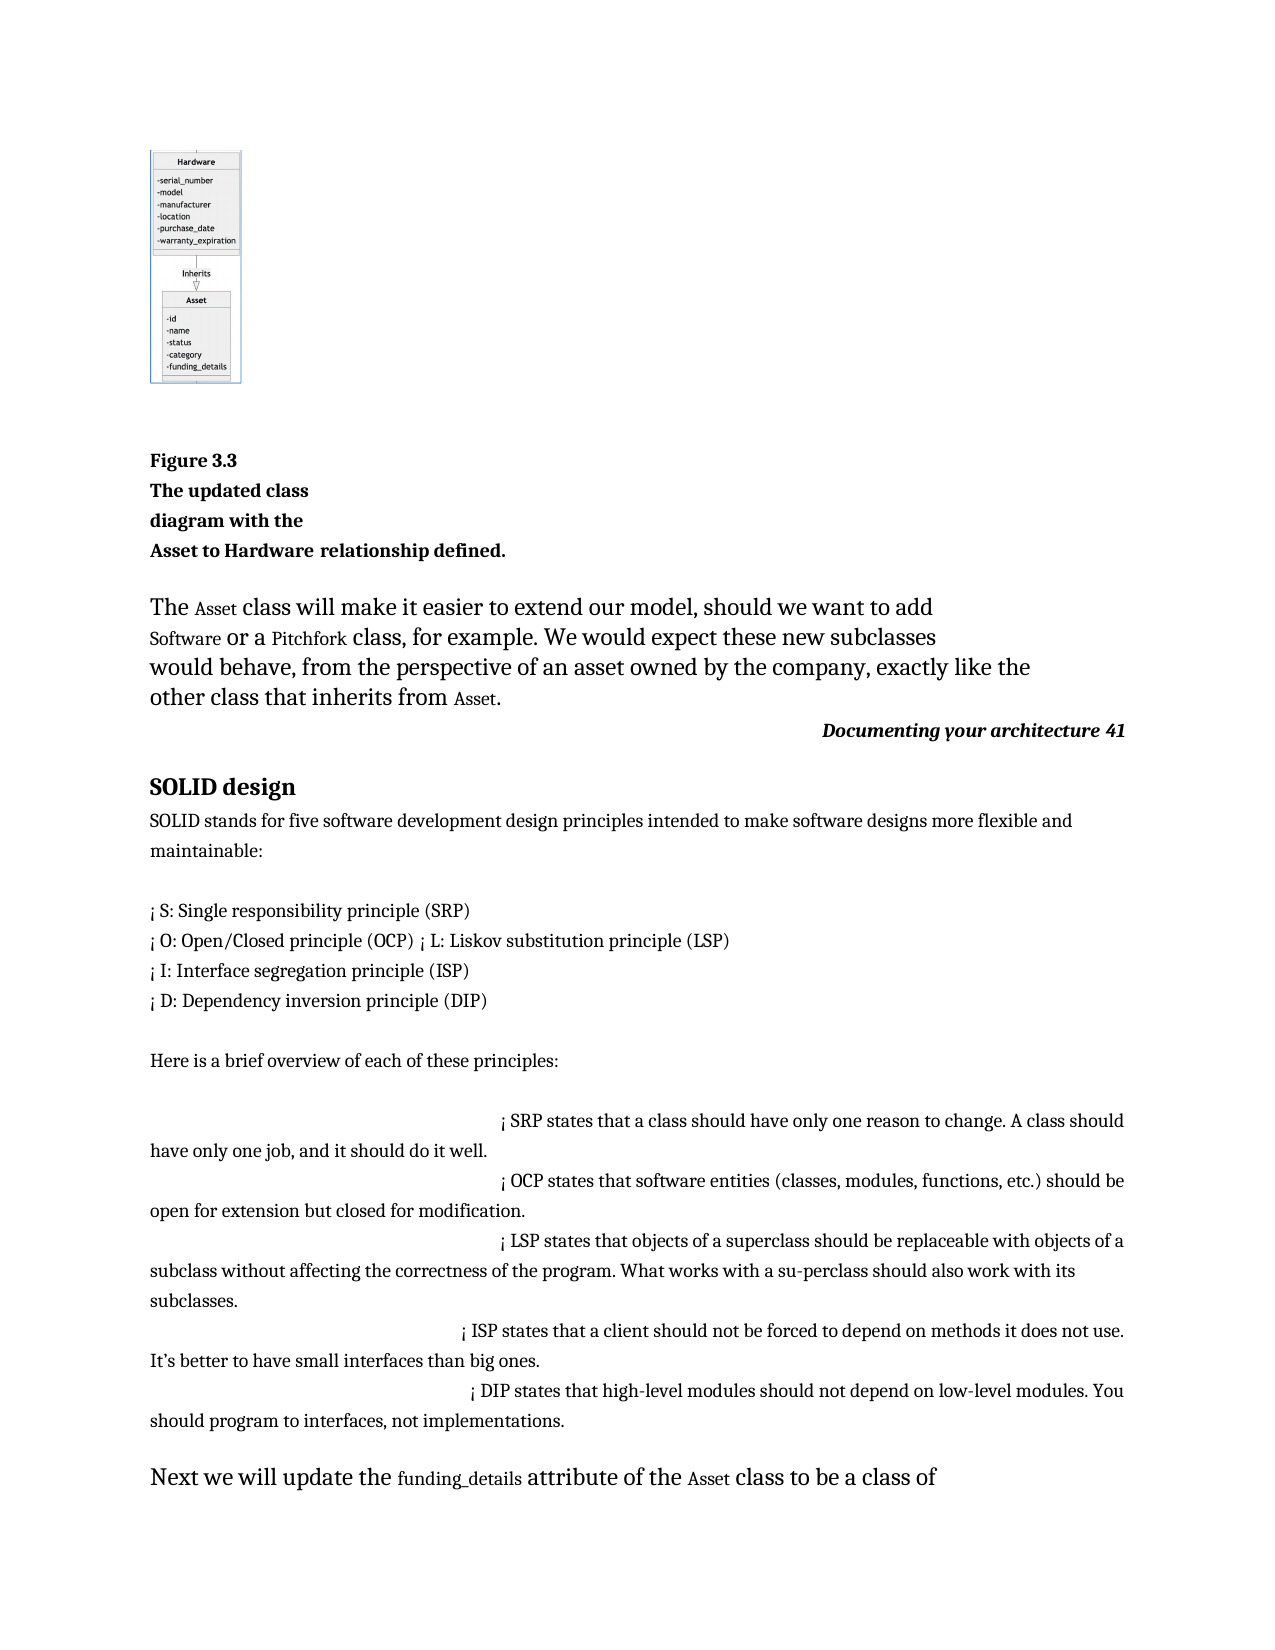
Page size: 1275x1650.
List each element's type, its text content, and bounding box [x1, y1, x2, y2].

text The updated class [150, 472, 1125, 502]
text subclass without affecting the correctness of the program. What works with a su-perclass should also work with its subclasses. [150, 1252, 1125, 1312]
text ¡ D: Dependency inversion principle (DIP) [150, 982, 1125, 1012]
text ¡ DIP states that high-level modules should not depend on low-level modules. You [150, 1372, 1125, 1402]
text It’s better to have small interfaces than big ones. [150, 1342, 1125, 1372]
text ¡ O: Open/Closed principle (OCP) ¡ L: Liskov substitution principle (LSP) [150, 922, 1125, 952]
text would behave, from the perspective of an asset owned by the company, exactly like the [150, 652, 1125, 682]
text Figure 3.3 [150, 442, 1125, 472]
text SOLID design [150, 772, 1125, 802]
text Here is a brief overview of each of these principles: [150, 1042, 1125, 1072]
text open for extension but closed for modification. [150, 1192, 1125, 1222]
text Software or a Pitchfork class, for example. We would expect these new subclasses [150, 622, 1125, 652]
text diagram with the [150, 502, 1125, 532]
text ¡ S: Single responsibility principle (SRP) [150, 892, 1125, 922]
text ¡ SRP states that a class should have only one reason to change. A class should [150, 1102, 1125, 1132]
text Asset to Hardware relationship defined. [150, 532, 1125, 562]
text SOLID stands for five software development design principles intended to make software designs more flexible and maintainable: [150, 802, 1125, 862]
picture [150, 150, 242, 384]
text should program to interfaces, not implementations. [150, 1402, 1125, 1432]
text ¡ OCP states that software entities (classes, modules, functions, etc.) should be [150, 1162, 1125, 1192]
text other class that inherits from Asset. [150, 682, 1125, 712]
text The Asset class will make it easier to extend our model, should we want to add [150, 592, 1125, 622]
text Documenting your architecture 41 [150, 712, 1125, 742]
text have only one job, and it should do it well. [150, 1132, 1125, 1162]
text ¡ LSP states that objects of a superclass should be replaceable with objects of a [150, 1222, 1125, 1252]
text ¡ ISP states that a client should not be forced to depend on methods it does not use. [150, 1312, 1125, 1342]
text Next we will update the funding_details attribute of the Asset class to be a class of [150, 1462, 1125, 1492]
text ¡ I: Interface segregation principle (ISP) [150, 952, 1125, 982]
